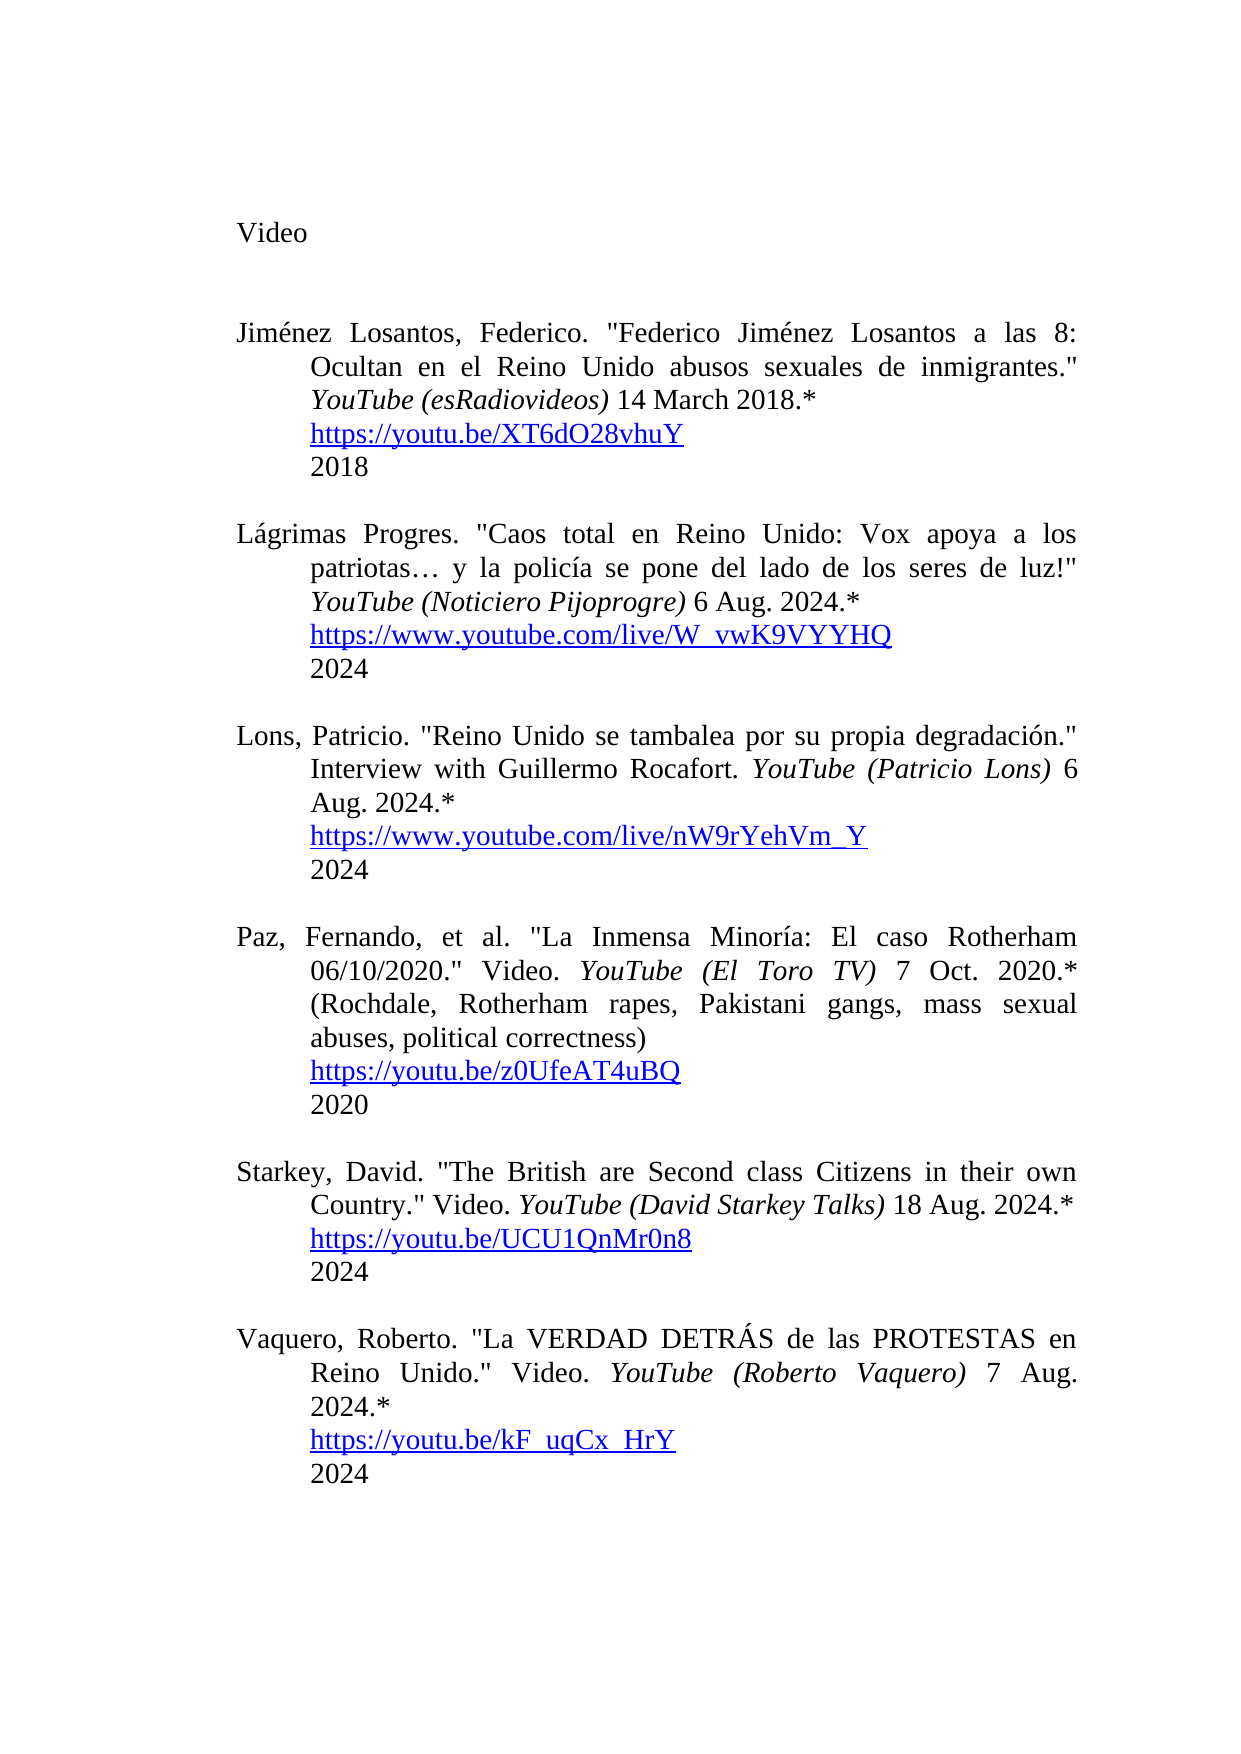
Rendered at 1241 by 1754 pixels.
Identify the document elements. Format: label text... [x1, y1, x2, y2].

text https://youtu.be/kF_uqCx_HrY [310, 1422, 1078, 1456]
text https://www.youtube.com/live/W_vwK9VYYHQ [310, 617, 1078, 651]
text Starkey, David. "The British are Second class Citizens in their own Country." Video. YouTube (David Starkey Talks) 18 Aug. 2024.* [236, 1154, 1078, 1221]
text 2024 [236, 1456, 1078, 1489]
text 2020 [236, 1087, 1078, 1120]
text 2024 [236, 1254, 1078, 1288]
text https://youtu.be/UCU1QnMr0n8 [310, 1221, 1078, 1254]
text Video [236, 215, 1078, 248]
text Vaquero, Roberto. "La VERDAD DETRÁS de las PROTESTAS en Reino Unido." Video. YouTube (Roberto Vaquero) 7 Aug. 2024.* [236, 1322, 1078, 1422]
text https://youtu.be/z0UfeAT4uBQ [236, 1053, 1078, 1087]
text Lons, Patricio. "Reino Unido se tambalea por su propia degradación." Interview with Guillermo Rocafort. YouTube (Patricio Lons) 6 Aug. 2024.* [236, 718, 1078, 818]
text 2024 [236, 852, 1078, 886]
text 2024 [310, 651, 1078, 684]
text Jiménez Losantos, Federico. "Federico Jiménez Losantos a las 8: Ocultan en el Reino Unido abusos sexuales de inmigrantes." YouTube (esRadiovideos) 14 March 2018.* [236, 315, 1078, 416]
text Paz, Fernando, et al. "La Inmensa Minoría: El caso Rotherham 06/10/2020." Video. YouTube (El Toro TV) 7 Oct. 2020.* (Rochdale, Rotherham rapes, Pakistani gangs, mass sexual abuses, political correctness) [236, 919, 1078, 1053]
text https://youtu.be/XT6dO28vhuY [236, 416, 1078, 449]
text https://www.youtube.com/live/nW9rYehVm_Y [310, 818, 1078, 852]
text 2018 [236, 449, 1078, 483]
text Lágrimas Progres. "Caos total en Reino Unido: Vox apoya a los patriotas… y la policía se pone del lado de los seres de luz!" YouTube (Noticiero Pijoprogre) 6 Aug. 2024.* [236, 517, 1078, 617]
